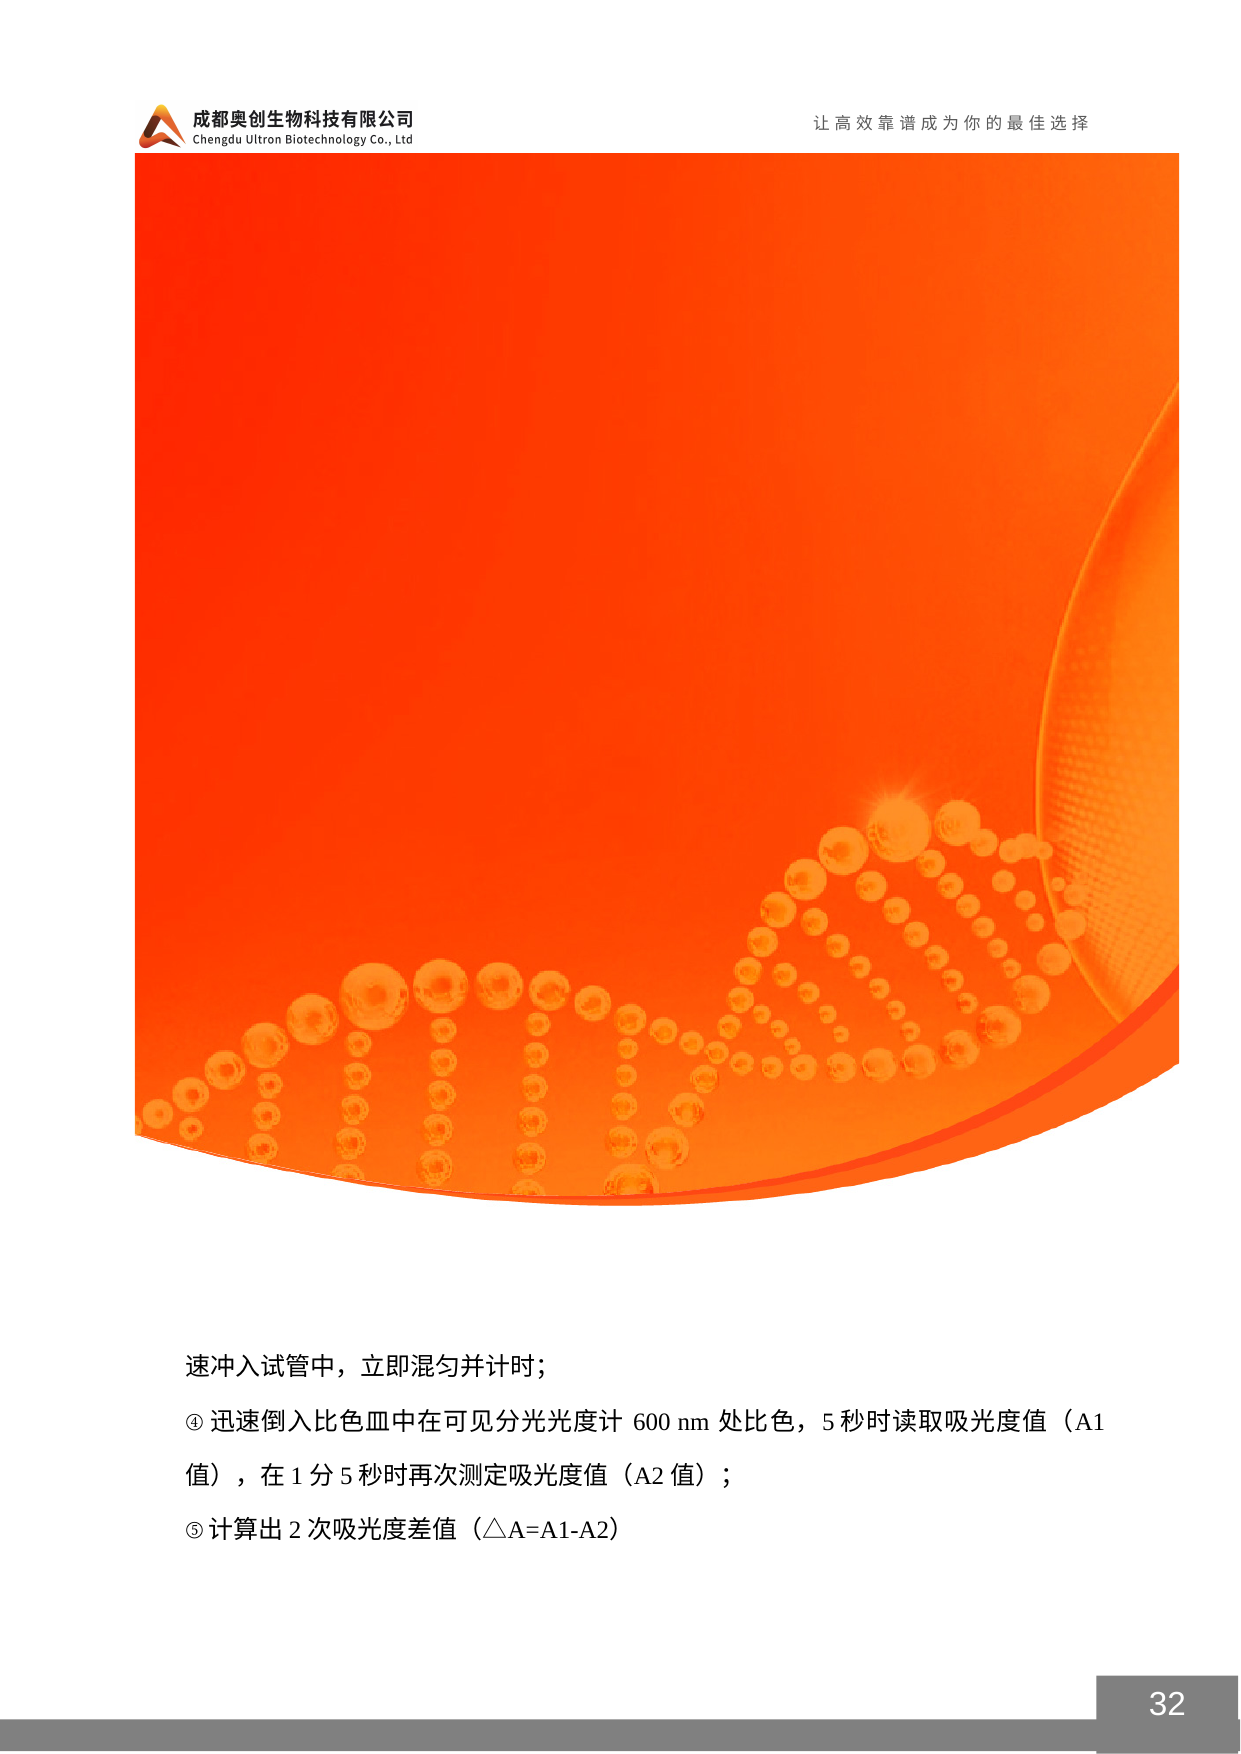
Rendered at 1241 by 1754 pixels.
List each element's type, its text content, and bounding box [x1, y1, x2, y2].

text ⑤计算出2 次吸光度差值（△A=A1-A2） [135, 1510, 1106, 1546]
text ③往相应编号的试管中加入 100 μL 待测样本，用 5 mL 移液器吸取 2.6 mL 工作液迅速冲入试管中，立即混匀并计时； [185, 1347, 1106, 1383]
picture [134, 100, 1180, 1347]
text ④迅速倒入比色皿中在可见分光光度计 600 nm 处比色，5秒时读取吸光度值（A1值），在 1 分 5 秒时再次测定吸光度值（A2 值）； [185, 1401, 1106, 1492]
